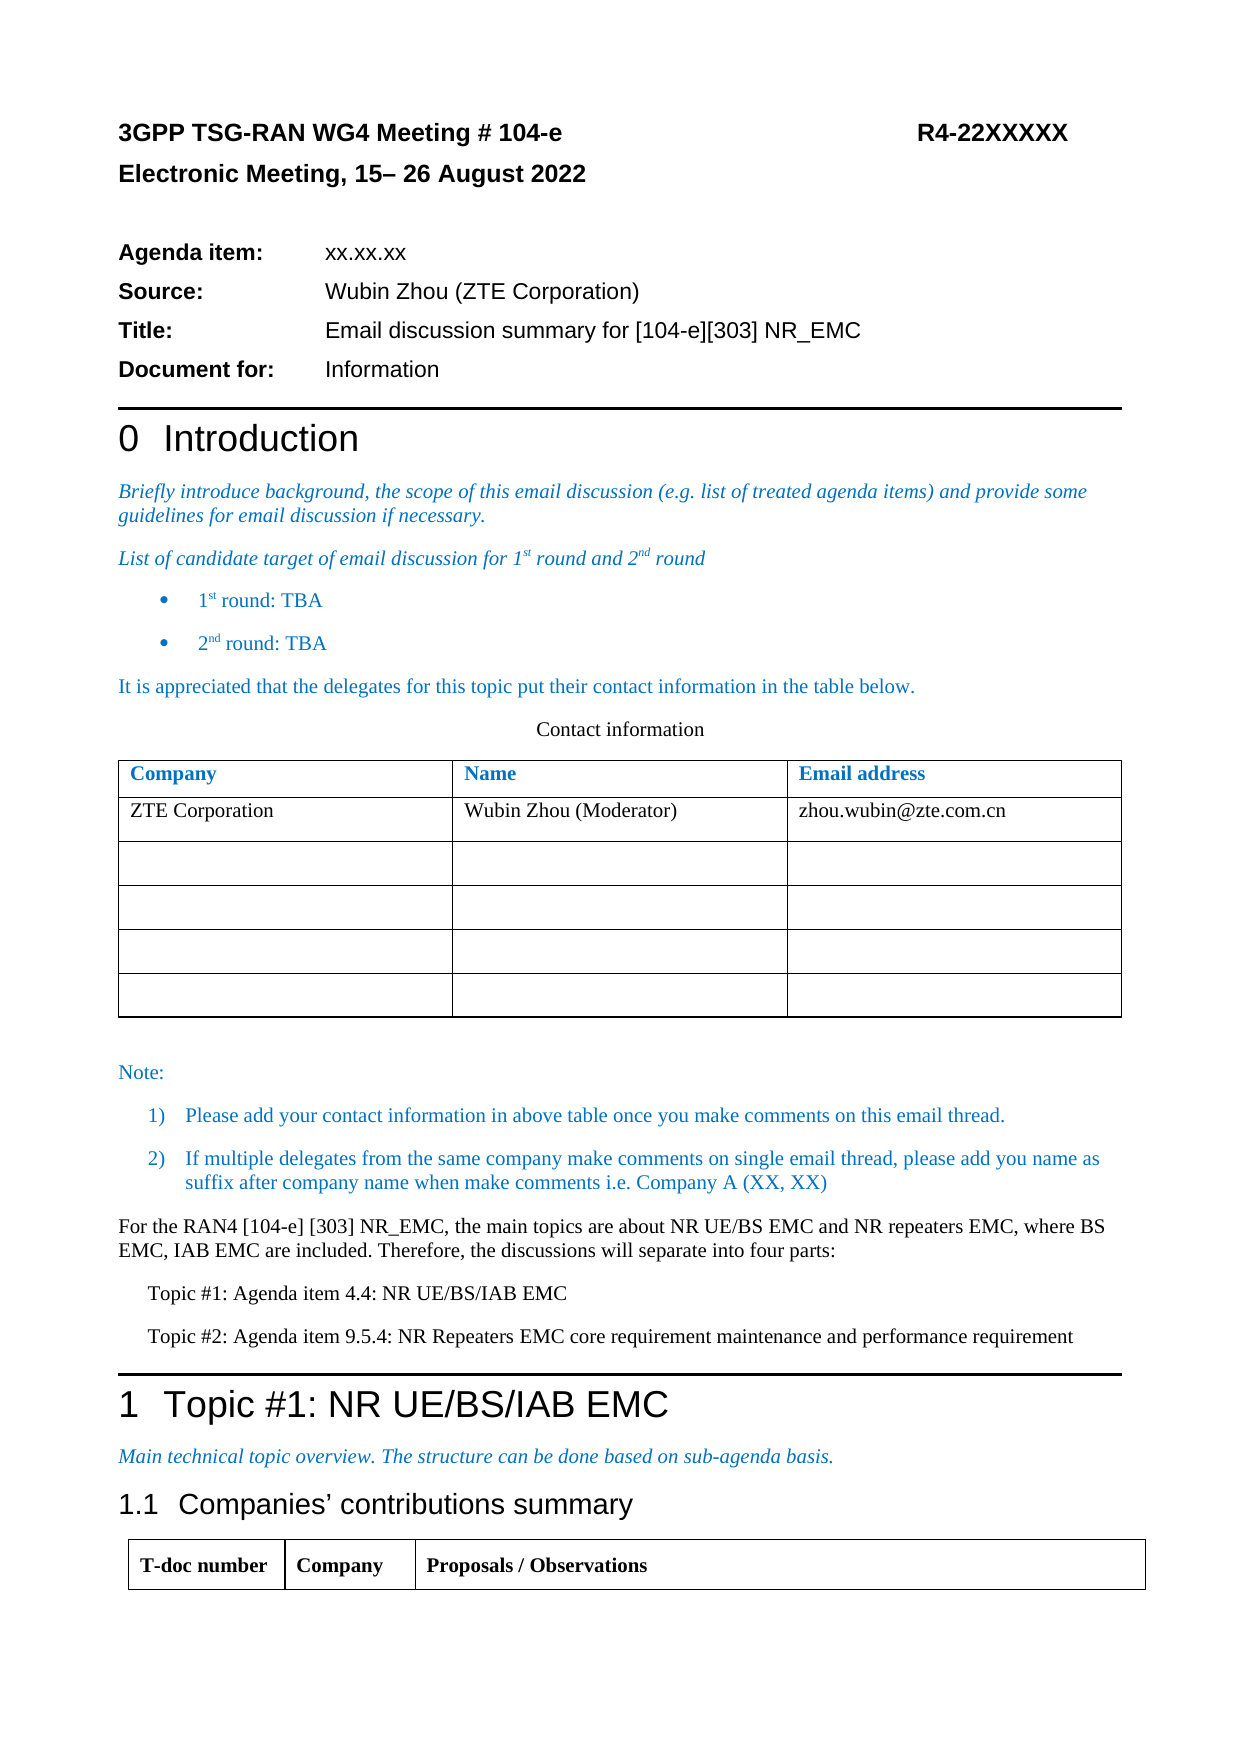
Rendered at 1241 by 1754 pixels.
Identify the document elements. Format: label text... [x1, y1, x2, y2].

table_cell [119, 842, 452, 885]
subtitle Topic #1: NR UE/BS/IAB EMC [118, 1376, 1122, 1425]
list Please add your contact information in above table once you make comments on this email thread. [148, 1103, 1122, 1127]
table_header Name [453, 761, 787, 797]
text It is appreciated that the delegates for this topic put their contact information in the table below. [118, 674, 1122, 698]
table_cell zhou.wubin@zte.com.cn [788, 798, 1121, 841]
table_cell [119, 886, 452, 929]
table_cell [453, 842, 787, 885]
table_header Company [119, 761, 452, 797]
table_header Proposals / Observations [416, 1540, 1145, 1589]
text Topic #1: Agenda item 4.4: NR UE/BS/IAB EMC [118, 1281, 1122, 1305]
table_cell [453, 930, 787, 972]
text For the RAN4 [104-e] [303] NR_EMC, the main topics are about NR UE/BS EMC and NR repeaters EMC, where BS EMC, IAB EMC are included. Therefore, the discussions will separate into four parts: [118, 1213, 1122, 1262]
subtitle Introduction [118, 410, 1122, 460]
table_cell Wubin Zhou (Moderator) [453, 798, 787, 841]
table_header T-doc number [129, 1540, 284, 1589]
table_cell ZTE Corporation [119, 798, 452, 841]
table_cell [788, 930, 1121, 972]
text Source: Wubin Zhou (ZTE Corporation) [118, 278, 1122, 304]
text 3GPP TSG-RAN WG4 Meeting # 104-e R4-22XXXXX [118, 118, 1122, 147]
table_header Email address [788, 761, 1121, 797]
table_cell [119, 974, 452, 1016]
list 1st round: TBA [160, 588, 1122, 612]
text Main technical topic overview. The structure can be done based on sub-agenda basis. [118, 1444, 1122, 1468]
table_header Company [286, 1540, 415, 1589]
subtitle Companies’ contributions summary [118, 1487, 1122, 1520]
list If multiple delegates from the same company make comments on single email thread, please add you name as suffix after company name when make comments i.e. Company A (XX, XX) [148, 1146, 1122, 1194]
table_cell [453, 974, 787, 1016]
table_cell [119, 930, 452, 972]
text Note: [118, 1060, 1122, 1084]
text Electronic Meeting, 15– 26 August 2022 [118, 159, 1122, 188]
text Briefly introduce background, the scope of this email discussion (e.g. list of treated agenda items) and provide some guidelines for email discussion if necessary. [118, 478, 1122, 527]
table_cell [788, 842, 1121, 885]
text List of candidate target of email discussion for 1st round and 2nd round [118, 545, 1122, 569]
text Agenda item: xx.xx.xx [118, 239, 1122, 266]
table_cell [788, 974, 1121, 1016]
text Contact information [118, 717, 1122, 741]
text Title: Email discussion summary for [104-e][303] NR_EMC [118, 317, 1122, 343]
text Document for: Information [118, 356, 1122, 382]
list 2nd round: TBA [160, 631, 1122, 655]
table_cell [788, 886, 1121, 929]
text Topic #2: Agenda item 9.5.4: NR Repeaters EMC core requirement maintenance and performance requirement [118, 1323, 1122, 1348]
table_cell [453, 886, 787, 929]
